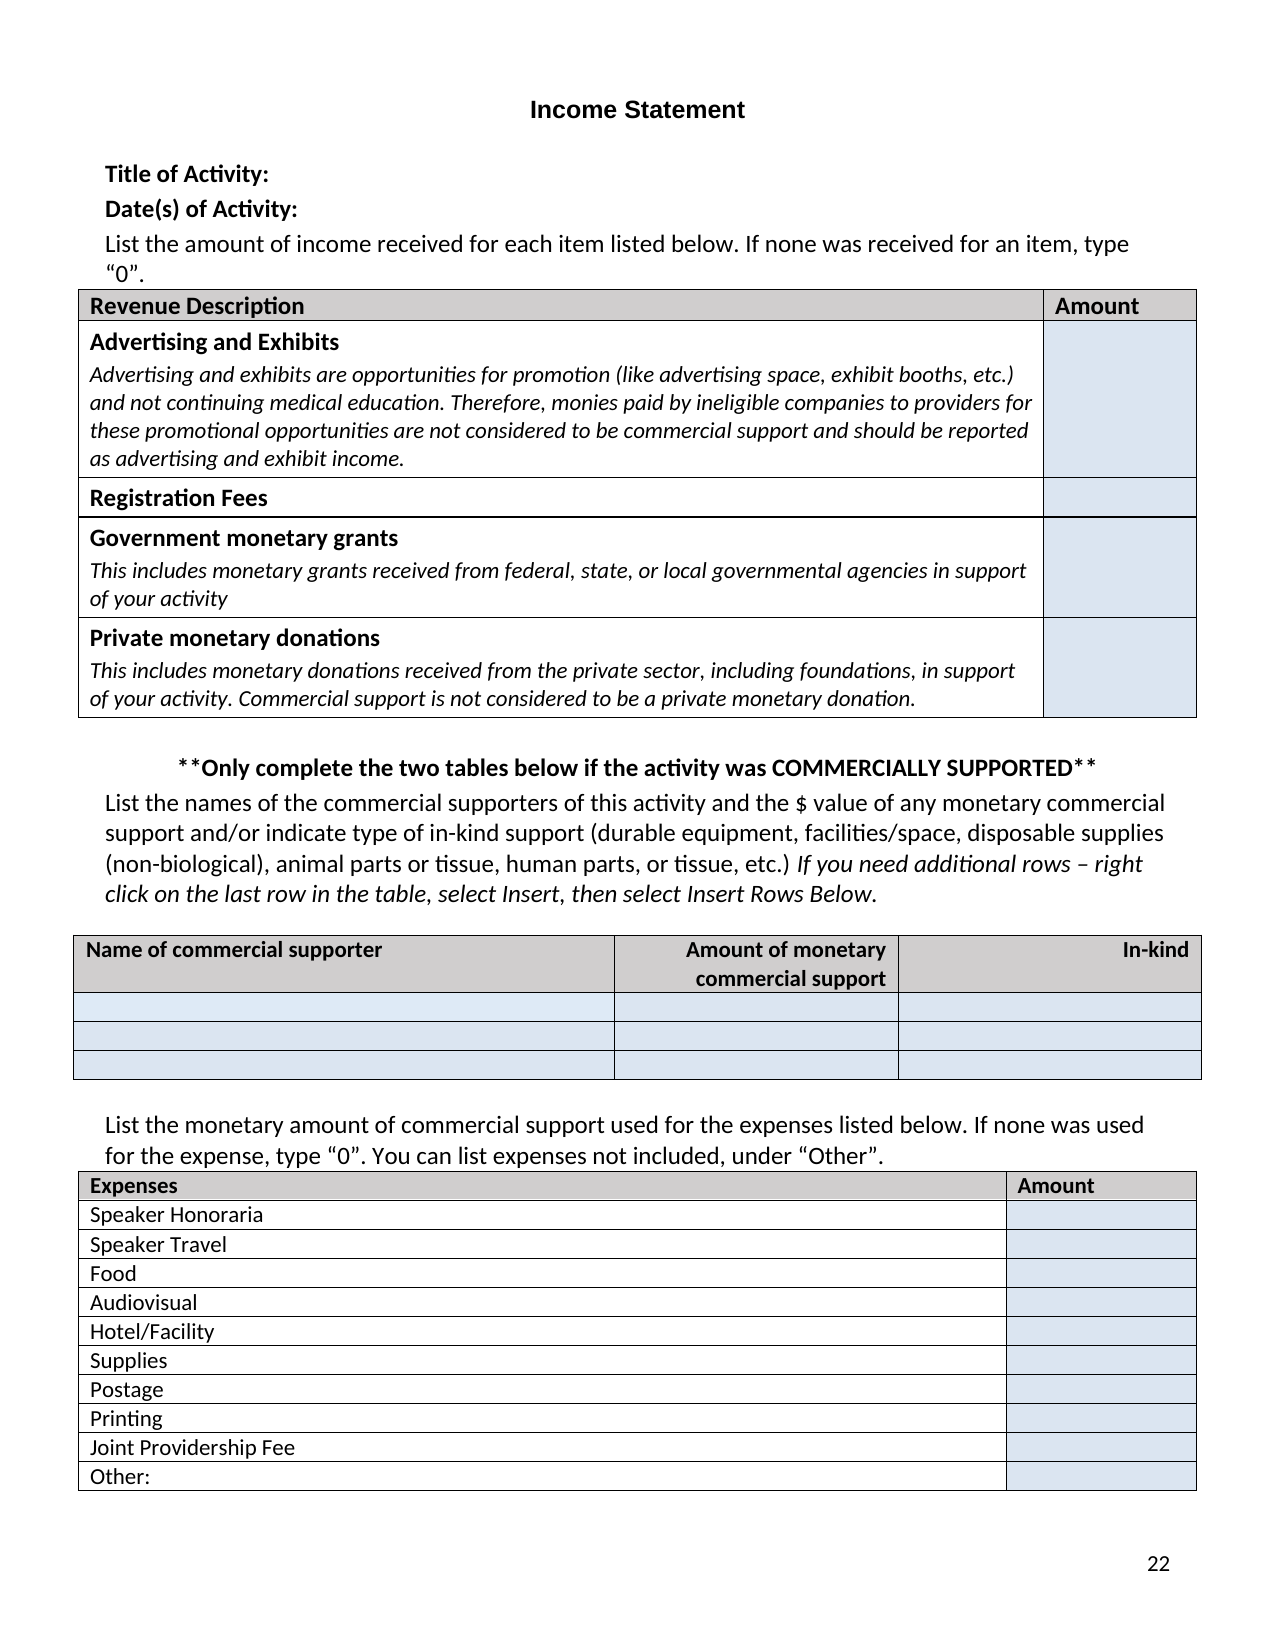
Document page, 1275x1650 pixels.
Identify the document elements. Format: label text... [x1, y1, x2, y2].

table_cell Government monetary grants This includes monetary grants received from federal, state, or local governmental agencies in support of your activity [79, 518, 1043, 617]
table_cell [1007, 1462, 1196, 1490]
table_cell Registration Fees [79, 478, 1043, 516]
table_cell [1007, 1201, 1196, 1229]
text Date(s) of Activity: [105, 193, 1170, 224]
text List the monetary amount of commercial support used for the expenses listed below. If none was used for the expense, type “0”. You can list expenses not included, under “Other”. [105, 1109, 1170, 1171]
table_header Amount [1044, 290, 1196, 320]
table_cell Printing [79, 1404, 1006, 1432]
table_cell [899, 1051, 1201, 1079]
table_cell [74, 993, 614, 1021]
table_cell [615, 1022, 898, 1050]
table_cell Speaker Honoraria [79, 1201, 1006, 1229]
table_cell [1007, 1346, 1196, 1374]
table_cell Private monetary donations This includes monetary donations received from the private sector, including foundations, in support of your activity. Commercial support is not considered to be a private monetary donation. [79, 618, 1043, 717]
table_cell [74, 1022, 614, 1050]
table_cell Joint Providership Fee [79, 1433, 1006, 1461]
table_cell [615, 993, 898, 1021]
table_header Amount [1007, 1172, 1196, 1199]
table_cell Food [79, 1259, 1006, 1287]
table_cell [1007, 1259, 1196, 1287]
table_cell [1044, 618, 1196, 717]
table_cell [1044, 478, 1196, 516]
table_cell [899, 993, 1201, 1021]
text Income Statement [105, 95, 1170, 124]
table_header In-kind [899, 936, 1201, 992]
table_cell Other: [79, 1462, 1006, 1490]
table_cell Hotel/Facility [79, 1317, 1006, 1345]
table_header Revenue Description [79, 290, 1043, 320]
table_cell [1007, 1404, 1196, 1432]
table_header Amount of monetary commercial support [615, 936, 898, 992]
text Title of Activity: [105, 158, 1170, 189]
table_header Expenses [79, 1172, 1006, 1199]
table_cell Postage [79, 1375, 1006, 1403]
text List the names of the commercial supporters of this activity and the $ value of any monetary commercial support and/or indicate type of in-kind support (durable equipment, facilities/space, disposable supplies (non-biological), animal parts or tissue, human parts, or tissue, etc.) If you need additional rows – right click on the last row in the table, select Insert, then select Insert Rows Below. [105, 787, 1170, 909]
table_cell [1007, 1433, 1196, 1461]
table_cell [1044, 321, 1196, 477]
table_cell [1007, 1230, 1196, 1258]
table_cell Advertising and Exhibits Advertising and exhibits are opportunities for promotion (like advertising space, exhibit booths, etc.) and not continuing medical education. Therefore, monies paid by ineligible companies to providers for these promotional opportunities are not considered to be commercial support and should be reported as advertising and exhibit income. [79, 321, 1043, 477]
table_cell [74, 1051, 614, 1079]
table_cell [899, 1022, 1201, 1050]
table_cell [615, 1051, 898, 1079]
table_cell Speaker Travel [79, 1230, 1006, 1258]
table_cell [1044, 518, 1196, 617]
table_cell [1007, 1375, 1196, 1403]
table_cell Supplies [79, 1346, 1006, 1374]
table_cell [1007, 1317, 1196, 1345]
text **Only complete the two tables below if the activity was COMMERCIALLY SUPPORTED** [105, 752, 1170, 783]
table_cell [1007, 1288, 1196, 1316]
table_cell Audiovisual [79, 1288, 1006, 1316]
table_header Name of commercial supporter [74, 936, 614, 992]
text List the amount of income received for each item listed below. If none was received for an item, type “0”. [105, 228, 1170, 289]
